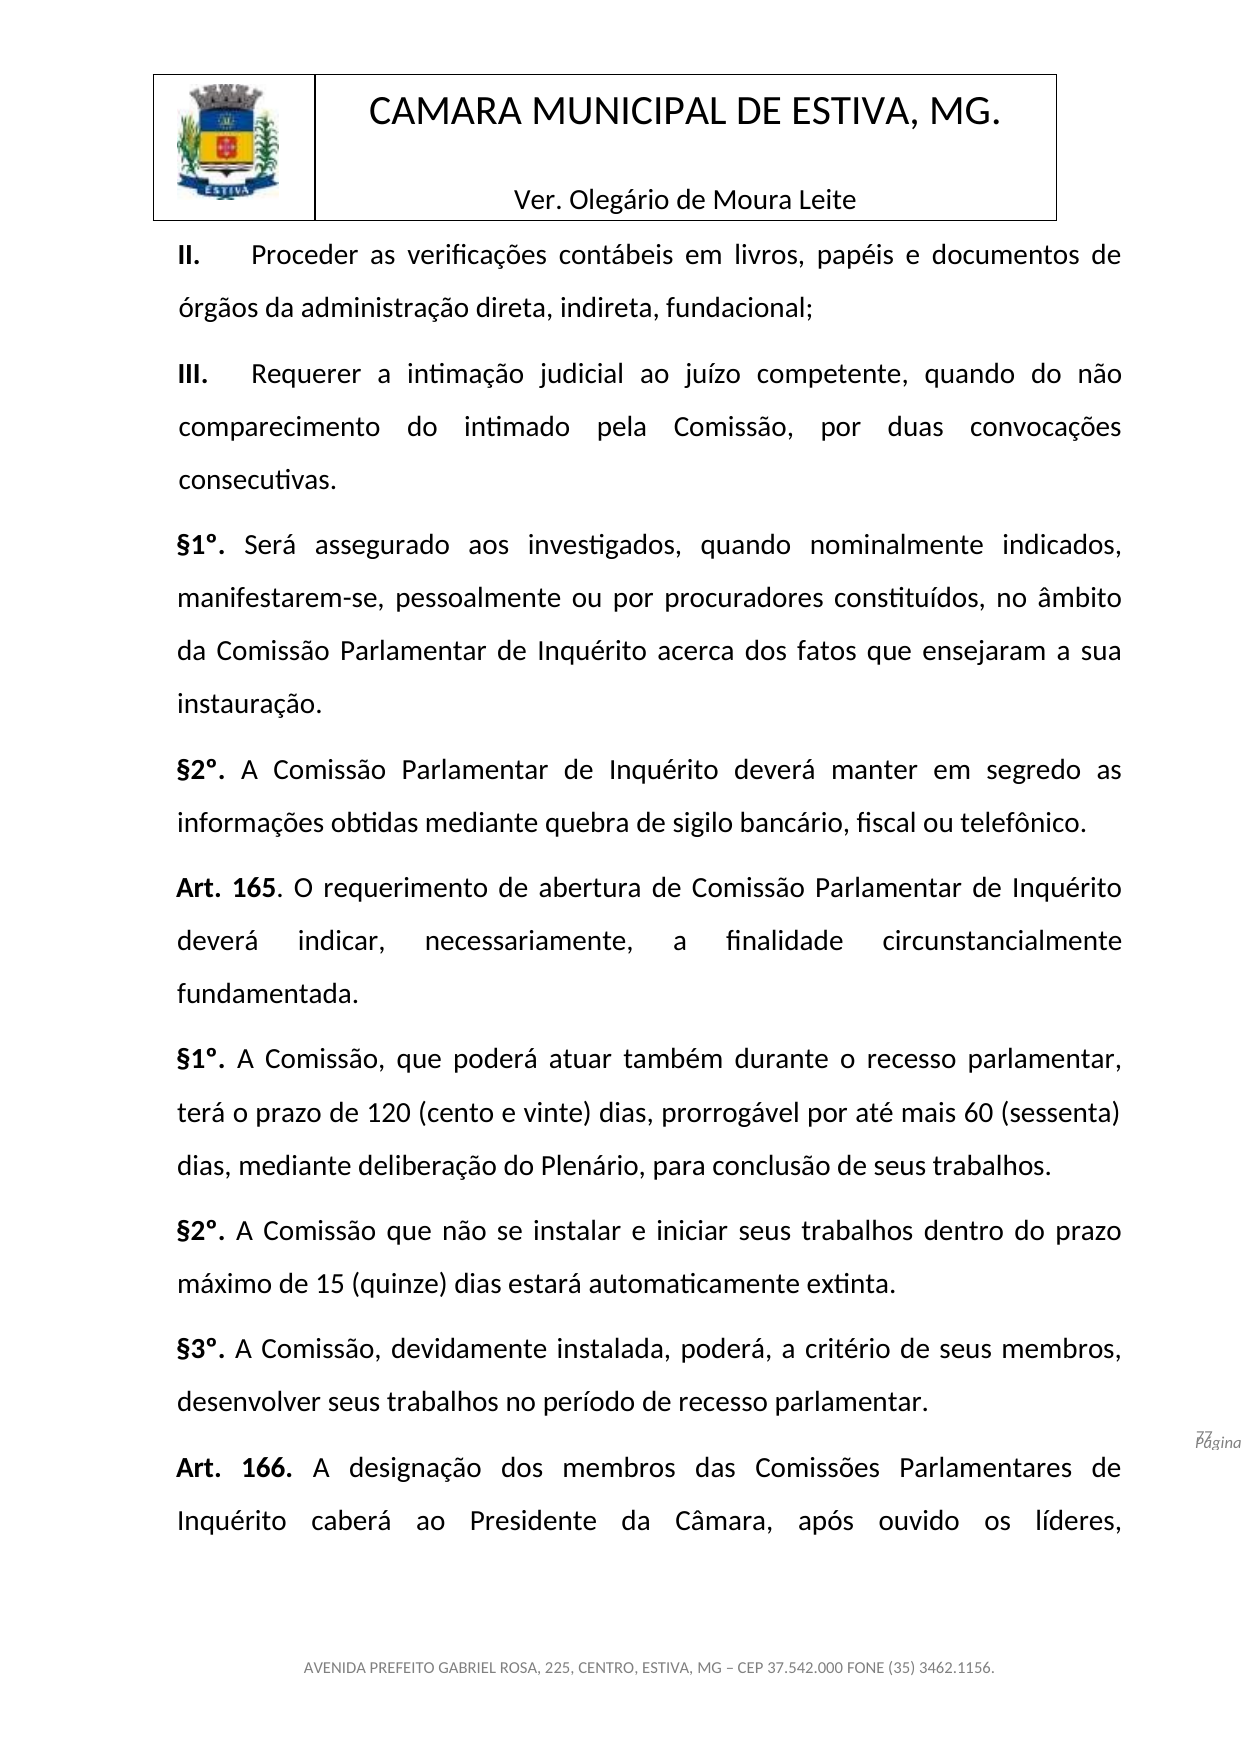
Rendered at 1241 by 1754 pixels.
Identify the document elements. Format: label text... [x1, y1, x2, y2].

text §3º. A Comissão, devidamente instalada, poderá, a critério de seus membros, desenvolver seus trabalhos no período de recesso parlamentar. [176, 1331, 1123, 1419]
list Requerer a intimação judicial ao juízo competente, quando do não comparecimento do intimado pela Comissão, por duas convocações consecutivas. [177, 355, 1123, 496]
text §2º. A Comissão que não se instalar e iniciar seus trabalhos dentro do prazo máximo de 15 (quinze) dias estará automaticamente extinta. [176, 1212, 1123, 1301]
text §2º. A Comissão Parlamentar de Inquérito deverá manter em segredo as informações obtidas mediante quebra de sigilo bancário, fiscal ou telefônico. [176, 751, 1123, 839]
text §1º. A Comissão, que poderá atuar também durante o recesso parlamentar, terá o prazo de 120 (cento e vinte) dias, prorrogável por até mais 60 (sessenta) dias, mediante deliberação do Plenário, para conclusão de seus trabalhos. [176, 1041, 1123, 1182]
picture [177, 84, 279, 200]
text §1º. Será assegurado aos investigados, quando nominalmente indicados, manifestarem-se, pessoalmente ou por procuradores constituídos, no âmbito da Comissão Parlamentar de Inquérito acerca dos fatos que ensejaram a sua instauração. [176, 526, 1123, 721]
text Art. 165. O requerimento de abertura de Comissão Parlamentar de Inquérito deverá indicar, necessariamente, a finalidade circunstancialmente fundamentada. [176, 869, 1123, 1011]
list Proceder as verificações contábeis em livros, papéis e documentos de órgãos da administração direta, indireta, fundacional; [177, 236, 1123, 325]
